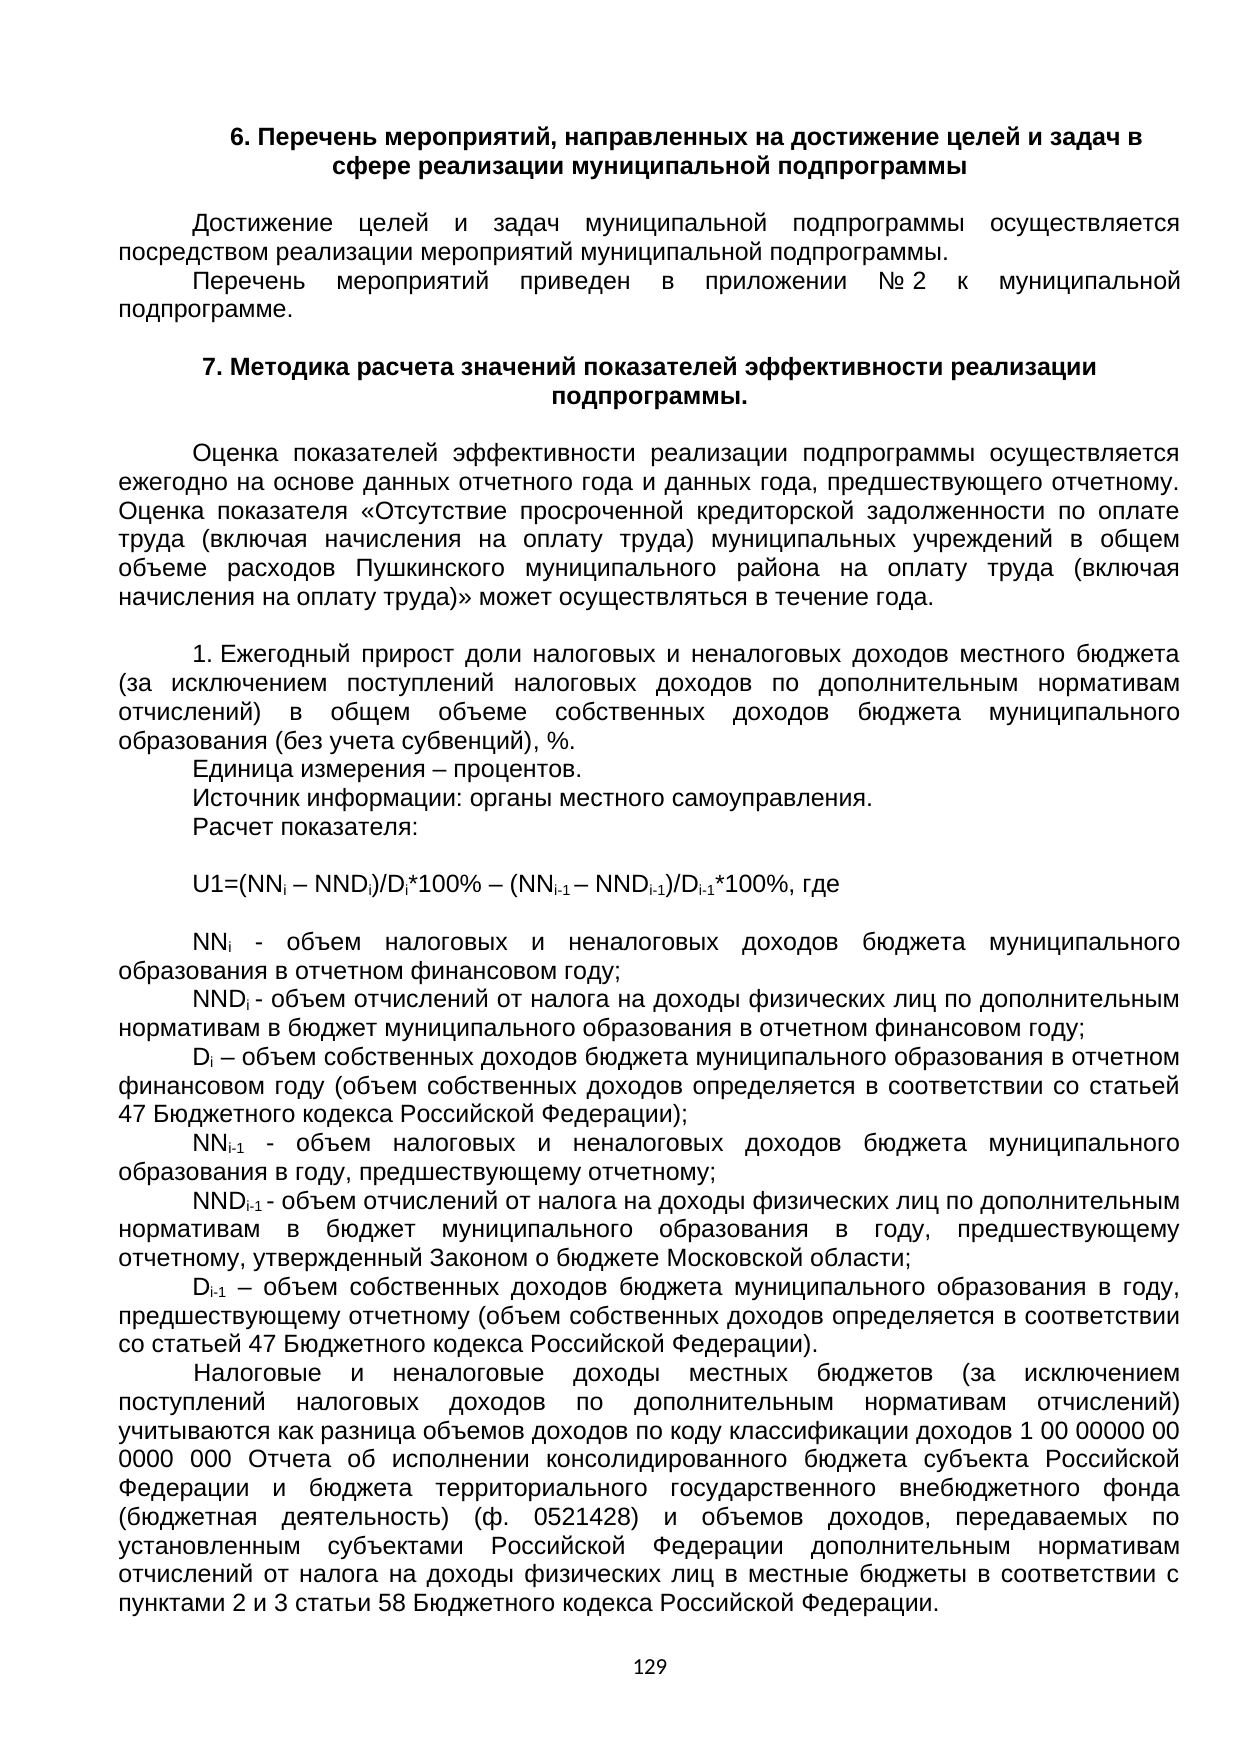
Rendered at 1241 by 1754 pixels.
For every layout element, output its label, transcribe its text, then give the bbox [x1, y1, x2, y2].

text Di-1 – объем собственных доходов бюджета муниципального образования в году, предшествующему отчетному (объем собственных доходов определяется в соответствии со статьей 47 Бюджетного кодекса Российской Федерации). [118, 1272, 1181, 1358]
text NNDi-1 - объем отчислений от налога на доходы физических лиц по дополнительным нормативам в бюджет муниципального образования в году, предшествующему отчетному, утвержденный Законом о бюджете Московской области; [118, 1186, 1181, 1272]
text Перечень мероприятий приведен в приложении № 2 к муниципальной подпрограмме. [118, 266, 1181, 323]
text NNi-1 - объем налоговых и неналоговых доходов бюджета муниципального образования в году, предшествующему отчетному; [118, 1128, 1181, 1186]
text Оценка показателей эффективности реализации подпрограммы осуществляется ежегодно на основе данных отчетного года и данных года, предшествующего отчетному. Оценка показателя «Отсутствие просроченной кредиторской задолженности по оплате труда (включая начисления на оплату труда) муниципальных учреждений в общем объеме расходов Пушкинского муниципального района на оплату труда (включая начисления на оплату труда)» может осуществляться в течение года. [118, 438, 1181, 611]
text Расчет показателя: [118, 812, 1181, 841]
text Налоговые и неналоговые доходы местных бюджетов (за исключением поступлений налоговых доходов по дополнительным нормативам отчислений) учитываются как разница объемов доходов по коду классификации доходов 1 00 00000 00 0000 000 Отчета об исполнении консолидированного бюджета субъекта Российской Федерации и бюджета территориального государственного внебюджетного фонда (бюджетная деятельность) (ф. 0521428) и объемов доходов, передаваемых по установленным субъектами Российской Федерации дополнительным нормативам отчислений от налога на доходы физических лиц в местные бюджеты в соответствии с пунктами 2 и 3 статьи 58 Бюджетного кодекса Российской Федерации. [118, 1358, 1181, 1617]
text U1=(NNi – NNDi)/Di*100% – (NNi-1 – NNDi-1)/Di-1*100%, где [118, 869, 1181, 898]
text Di – объем собственных доходов бюджета муниципального образования в отчетном финансовом году (объем собственных доходов определяется в соответствии со статьей 47 Бюджетного кодекса Российской Федерации); [118, 1042, 1181, 1128]
text 6. Перечень мероприятий, направленных на достижение целей и задач в сфере реализации муниципальной подпрограммы [118, 122, 1181, 179]
text Достижение целей и задач муниципальной подпрограммы осуществляется посредством реализации мероприятий муниципальной подпрограммы. [118, 208, 1181, 266]
text NNi - объем налоговых и неналоговых доходов бюджета муниципального образования в отчетном финансовом году; [118, 927, 1181, 984]
text 1. Ежегодный прирост доли налоговых и неналоговых доходов местного бюджета (за исключением поступлений налоговых доходов по дополнительным нормативам отчислений) в общем объеме собственных доходов бюджета муниципального образования (без учета субвенций), %. [118, 639, 1181, 754]
text NNDi - объем отчислений от налога на доходы физических лиц по дополнительным нормативам в бюджет муниципального образования в отчетном финансовом году; [118, 984, 1181, 1042]
text 7. Методика расчета значений показателей эффективности реализации подпрограммы. [118, 352, 1181, 409]
text Единица измерения – процентов. [118, 754, 1181, 783]
text Источник информации: органы местного самоуправления. [118, 783, 1181, 812]
